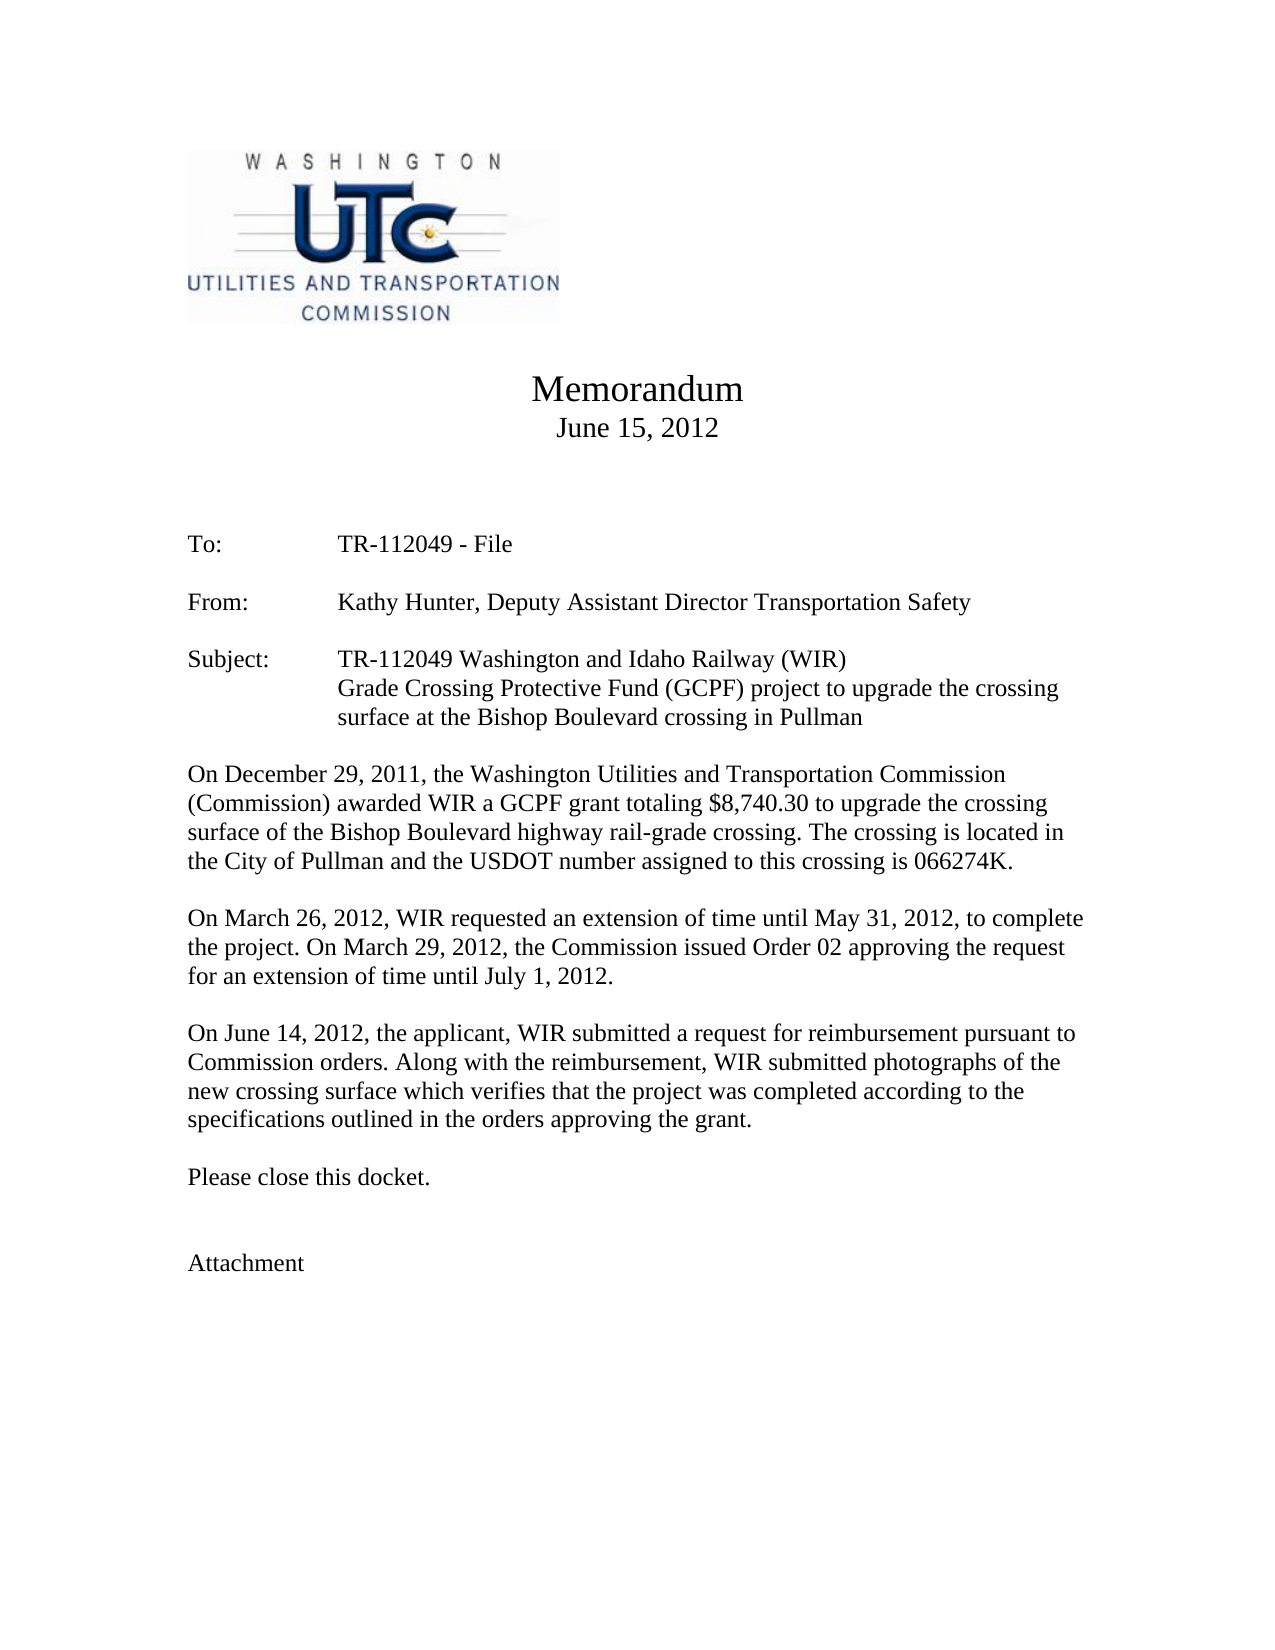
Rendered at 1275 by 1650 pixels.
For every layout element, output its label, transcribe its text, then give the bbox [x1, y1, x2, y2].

text On December 29, 2011, the Washington Utilities and Transportation Commission (Commission) awarded WIR a GCPF grant totaling $8,740.30 to upgrade the crossing surface of the Bishop Boulevard highway rail-grade crossing. The crossing is located in the City of Pullman and the USDOT number assigned to this crossing is 066274K. [187, 759, 1087, 874]
text Subject: TR-112049 Washington and Idaho Railway (WIR) [187, 644, 1087, 673]
text Attachment [187, 1248, 1087, 1277]
text Memorandum [187, 367, 1087, 410]
text Please close this docket. [187, 1162, 1087, 1191]
text June 15, 2012 [187, 410, 1087, 443]
text From: , Deputy Assistant Director Transportation Safety [187, 587, 1087, 616]
text On March 26, 2012, WIR requested an extension of time until May 31, 2012, to complete the project. On March 29, 2012, the Commission issued Order 02 approving the request for an extension of time until July 1, 2012. [187, 903, 1087, 989]
picture [187, 150, 560, 324]
text To: TR-112049 - File [187, 529, 1087, 558]
text On June 14, 2012, the applicant, WIR submitted a request for reimbursement pursuant to Commission orders. Along with the reimbursement, WIR submitted photographs of the new crossing surface which verifies that the project was completed according to the specifications outlined in the orders approving the grant. [187, 1018, 1087, 1133]
text Grade Crossing Protective Fund (GCPF) project to upgrade the crossing surface at the Bishop Boulevard crossing in Pullman [337, 673, 1087, 731]
